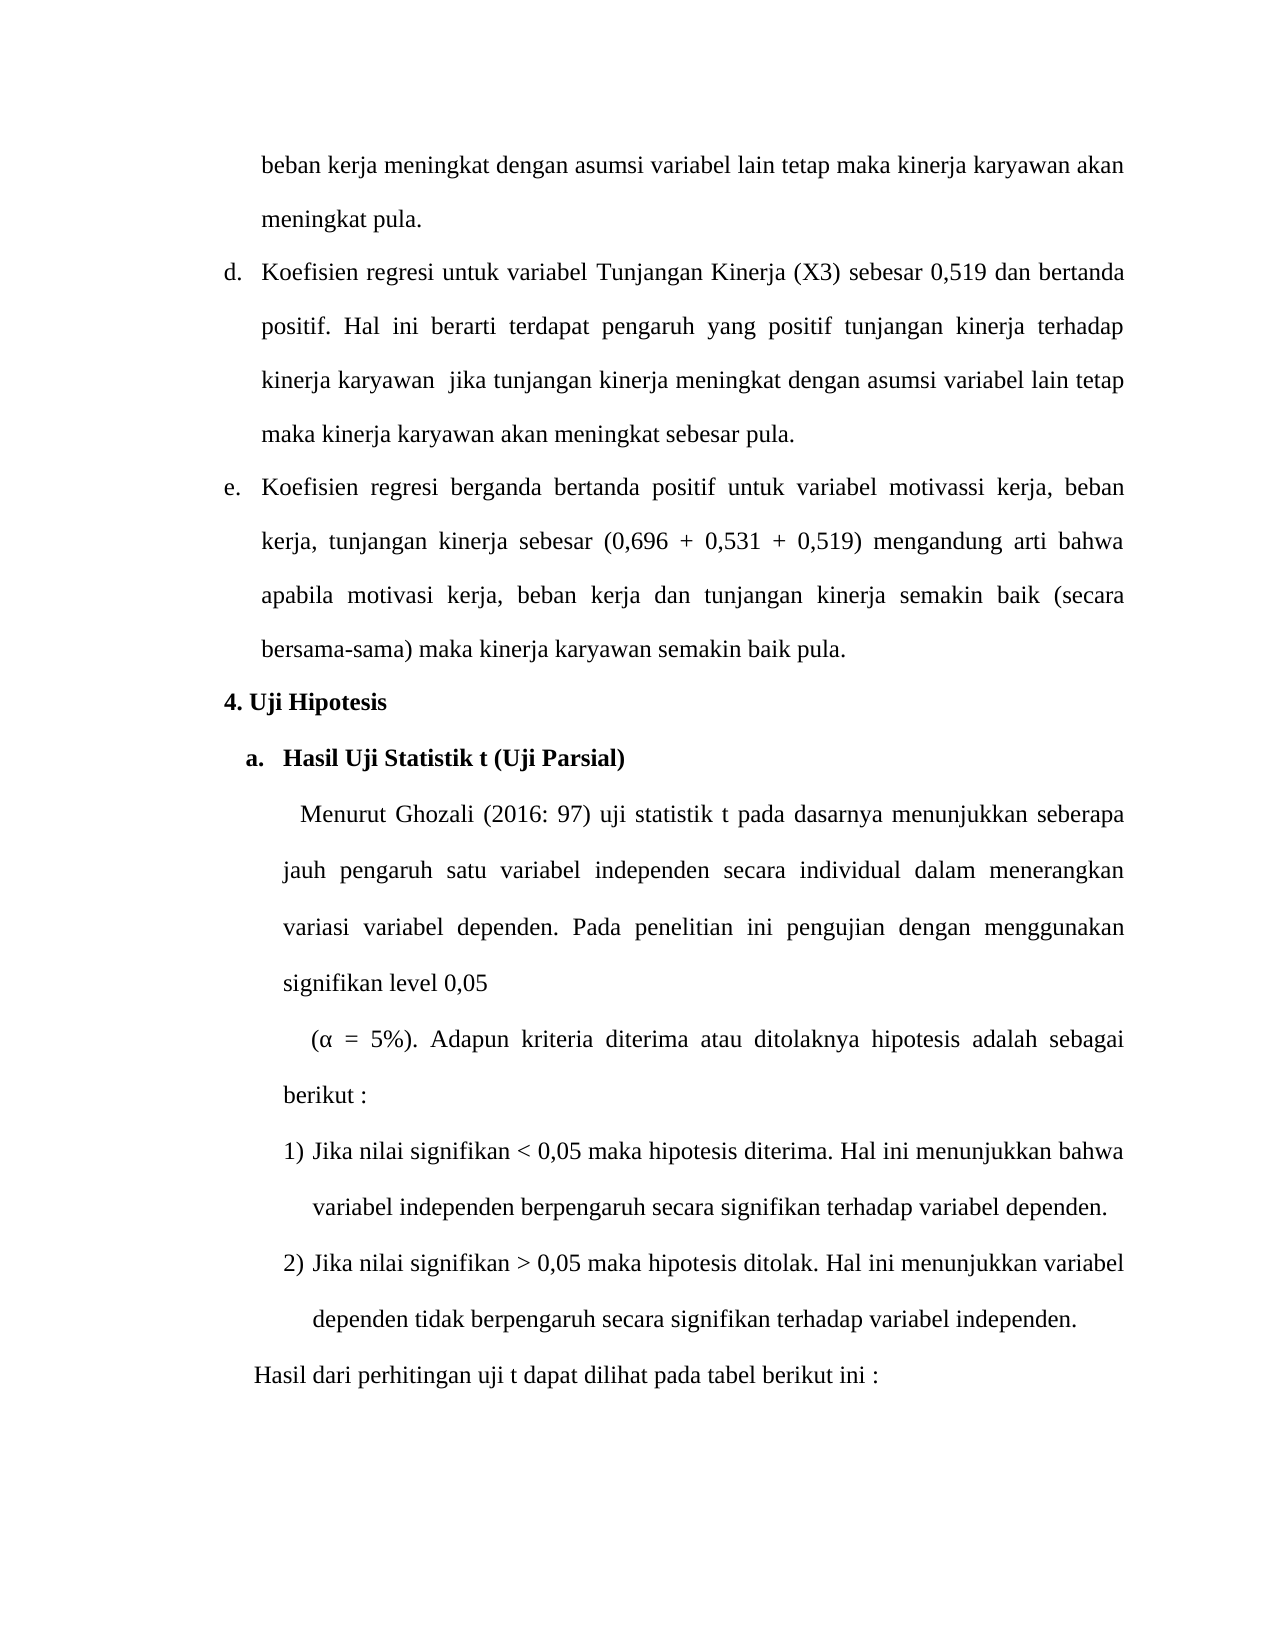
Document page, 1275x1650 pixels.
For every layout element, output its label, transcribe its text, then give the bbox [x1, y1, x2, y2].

text 4. Uji Hipotesis [224, 687, 1125, 716]
list Koefisien regresi untuk variabel Tunjangan Kinerja (X3) sebesar 0,519 dan bertanda positif. Hal ini berarti terdapat pengaruh yang positif tunjangan kinerja terhadap kinerja karyawan jika tunjangan kinerja meningkat dengan asumsi variabel lain tetap maka kinerja karyawan akan meningkat sebesar pula. [224, 257, 1125, 447]
list (α = 5%). Adapun kriteria diterima atau ditolaknya hipotesis adalah sebagai berikut : [283, 1024, 1125, 1108]
list Jika nilai signifikan < 0,05 maka hipotesis diterima. Hal ini menunjukkan bahwa variabel independen berpengaruh secara signifikan terhadap variabel dependen. [283, 1136, 1125, 1221]
list Menurut Ghozali (2016: 97) uji statistik t pada dasarnya menunjukkan seberapa jauh pengaruh satu variabel independen secara individual dalam menerangkan variasi variabel dependen. Pada penelitian ini pengujian dengan menggunakan signifikan level 0,05 [283, 799, 1125, 996]
list Koefisien regresi berganda bertanda positif untuk variabel motivassi kerja, beban kerja, tunjangan kinerja sebesar (0,696 + 0,531 + 0,519) mengandung arti bahwa apabila motivasi kerja, beban kerja dan tunjangan kinerja semakin baik (secara bersama-sama) maka kinerja karyawan semakin baik pula. [224, 472, 1125, 662]
text Hasil dari perhitingan uji t dapat dilihat pada tabel berikut ini : [253, 1360, 1125, 1389]
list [224, 150, 1125, 232]
list Hasil Uji Statistik t (Uji Parsial) [245, 743, 1125, 772]
list Jika nilai signifikan > 0,05 maka hipotesis ditolak. Hal ini menunjukkan variabel dependen tidak berpengaruh secara signifikan terhadap variabel independen. [283, 1248, 1125, 1333]
